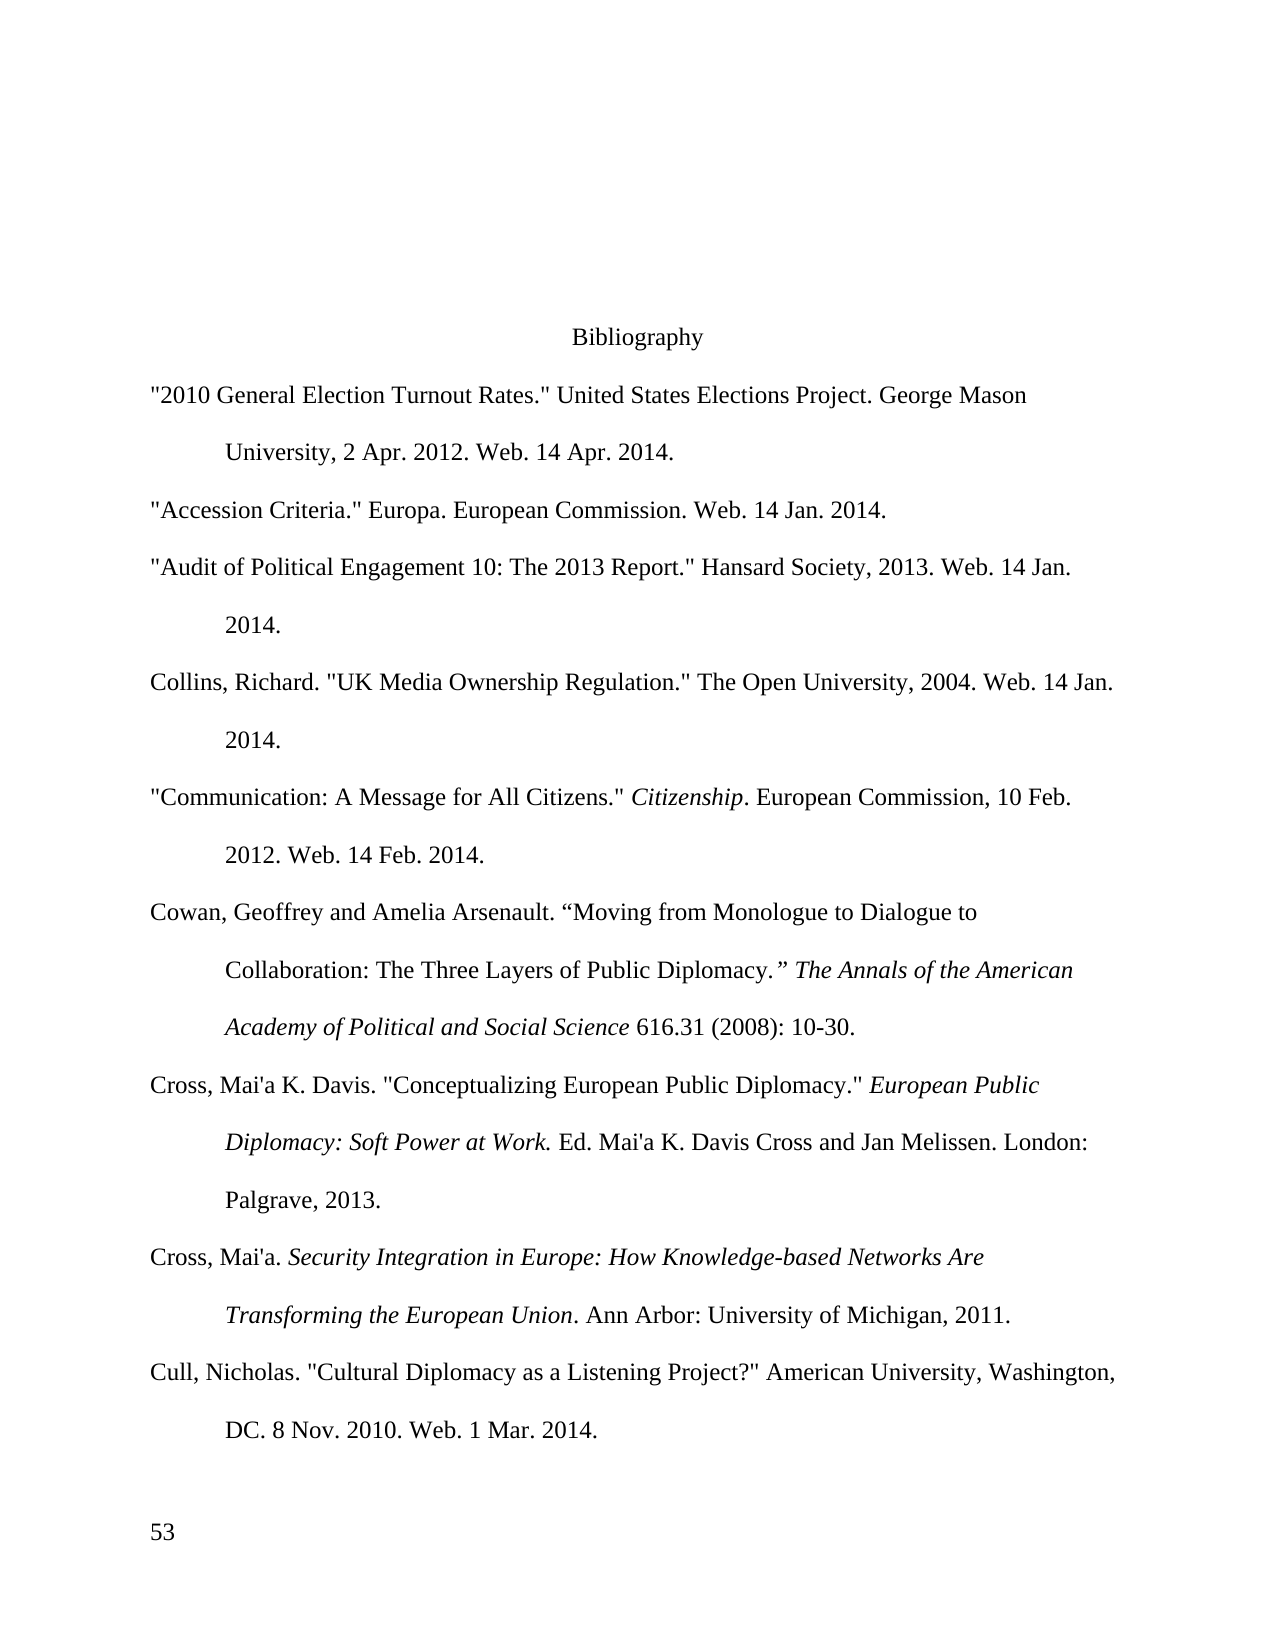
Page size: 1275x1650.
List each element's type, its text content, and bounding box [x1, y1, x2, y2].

text University, 2 Apr. 2012. Web. 14 Apr. 2014. [150, 437, 1125, 466]
text 2012. Web. 14 Feb. 2014. [150, 840, 1125, 869]
text Collaboration: The Three Layers of Public Diplomacy.” The Annals of the American Academy of Political and Social Science 616.31 (2008): 10-30. [225, 955, 1125, 1041]
text "Accession Criteria." Europa. European Commission. Web. 14 Jan. 2014. [150, 495, 1125, 524]
text "Communication: A Message for All Citizens." Citizenship. European Commission, 10 Feb. [150, 782, 1125, 811]
text Diplomacy: Soft Power at Work. Ed. Mai'a K. Davis Cross and Jan Melissen. London: Palgrave, 2013. [225, 1127, 1125, 1214]
text Cull, Nicholas. "Cultural Diplomacy as a Listening Project?" American University, Washington, [150, 1357, 1125, 1386]
text Cross, Mai'a K. Davis. "Conceptualizing European Public Diplomacy." European Public [150, 1070, 1125, 1099]
text DC. 8 Nov. 2010. Web. 1 Mar. 2014. [150, 1415, 1125, 1444]
text Collins, Richard. "UK Media Ownership Regulation." The Open University, 2004. Web. 14 Jan. [150, 667, 1125, 696]
text Bibliography [150, 322, 1125, 351]
text "2010 General Election Turnout Rates." United States Elections Project. George Mason [150, 380, 1125, 409]
text "Audit of Political Engagement 10: The 2013 Report." Hansard Society, 2013. Web. 14 Jan. [150, 552, 1125, 581]
text Transforming the European Union. Ann Arbor: University of Michigan, 2011. [150, 1300, 1125, 1329]
text 2014. [150, 610, 1125, 639]
text Cross, Mai'a. Security Integration in Europe: How Knowledge-based Networks Are [150, 1242, 1125, 1271]
text Cowan, Geoffrey and Amelia Arsenault. “Moving from Monologue to Dialogue to [150, 897, 1125, 926]
text 2014. [150, 725, 1125, 754]
